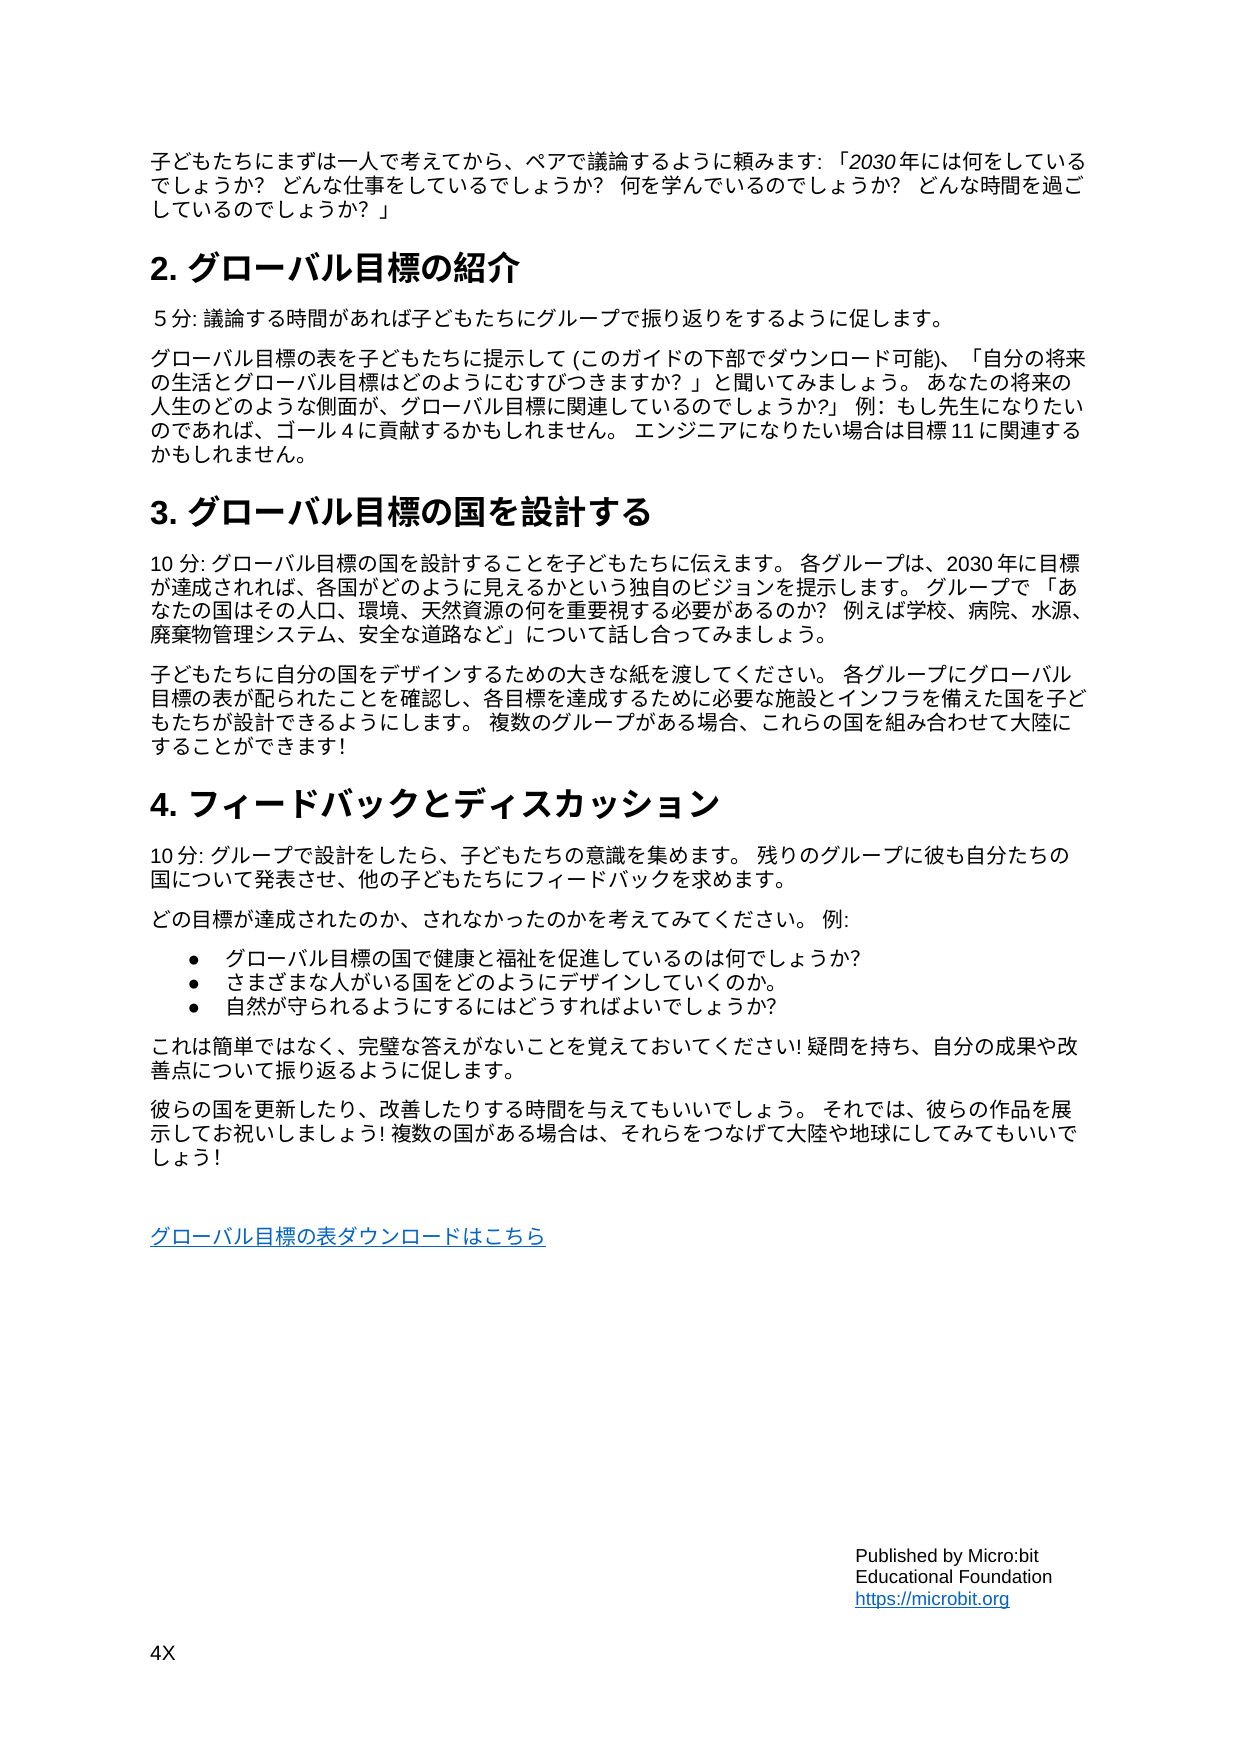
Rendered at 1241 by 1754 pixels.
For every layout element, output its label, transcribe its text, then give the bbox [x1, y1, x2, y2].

list さまざまな人がいる国をどのようにデザインしていくのか。 [187, 971, 1090, 995]
text これは簡単ではなく、完璧な答えがないことを覚えておいてください! 疑問を持ち、自分の成果や改善点について振り返るように促します。 [150, 1034, 1090, 1082]
text ５分: 議論する時間があれば子どもたちにグループで振り返りをするように促します。 [150, 307, 1090, 331]
subtitle 2. グローバル目標の紹介 [150, 248, 1090, 287]
text 子どもたちに自分の国をデザインするための大きな紙を渡してください。 各グループにグローバル目標の表が配られたことを確認し、各目標を達成するために必要な施設とインフラを備えた国を子どもたちが設計できるようにします。 複数のグループがある場合、これらの国を組み合わせて大陸にすることができます！ [150, 663, 1090, 759]
text 10分: グループで設計をしたら、子どもたちの意識を集めます。 残りのグループに彼も自分たちの国について発表させ、他の子どもたちにフィードバックを求めます。 [150, 844, 1090, 892]
text 10 分: グローバル目標の国を設計することを子どもたちに伝えます。 各グループは、2030年に目標が達成されれば、各国がどのように見えるかという独自のビジョンを提示します。 グループで 「あなたの国はその人口、環境、天然資源の何を重要視する必要があるのか？ 例えば学校、病院、水源、廃棄物管理システム、安全な道路など」について話し合ってみましょう。 [150, 551, 1090, 647]
text グローバル目標の表ダウンロードはこちら [150, 1225, 1090, 1249]
subtitle 4. フィードバックとディスカッション [150, 785, 1090, 824]
list 自然が守られるようにするにはどうすればよいでしょうか？ [187, 995, 1090, 1019]
text グローバル目標の表を子どもたちに提示して (このガイドの下部でダウンロード可能)、「自分の将来の生活とグローバル目標はどのようにむすびつきますか？」と聞いてみましょう。 あなたの将来の人生のどのような側面が、グローバル目標に関連しているのでしょうか?」 例：もし先生になりたいのであれば、ゴール4に貢献するかもしれません。 エンジニアになりたい場合は目標11に関連するかもしれません。 [150, 347, 1090, 466]
subtitle 3. グローバル目標の国を設計する [150, 493, 1090, 531]
list グローバル目標の国で健康と福祉を促進しているのは何でしょうか？ [187, 947, 1090, 971]
text どの目標が達成されたのか、されなかったのかを考えてみてください。 例: [150, 907, 1090, 931]
text 彼らの国を更新したり、改善したりする時間を与えてもいいでしょう。 それでは、彼らの作品を展示してお祝いしましょう! 複数の国がある場合は、それらをつなげて大陸や地球にしてみてもいいでしょう！ [150, 1098, 1090, 1170]
text 子どもたちにまずは一人で考えてから、ペアで議論するように頼みます: 「2030年には何をしているでしょうか？ どんな仕事をしているでしょうか？ 何を学んでいるのでしょうか？ どんな時間を過ごしているのでしょうか？」 [150, 150, 1090, 222]
